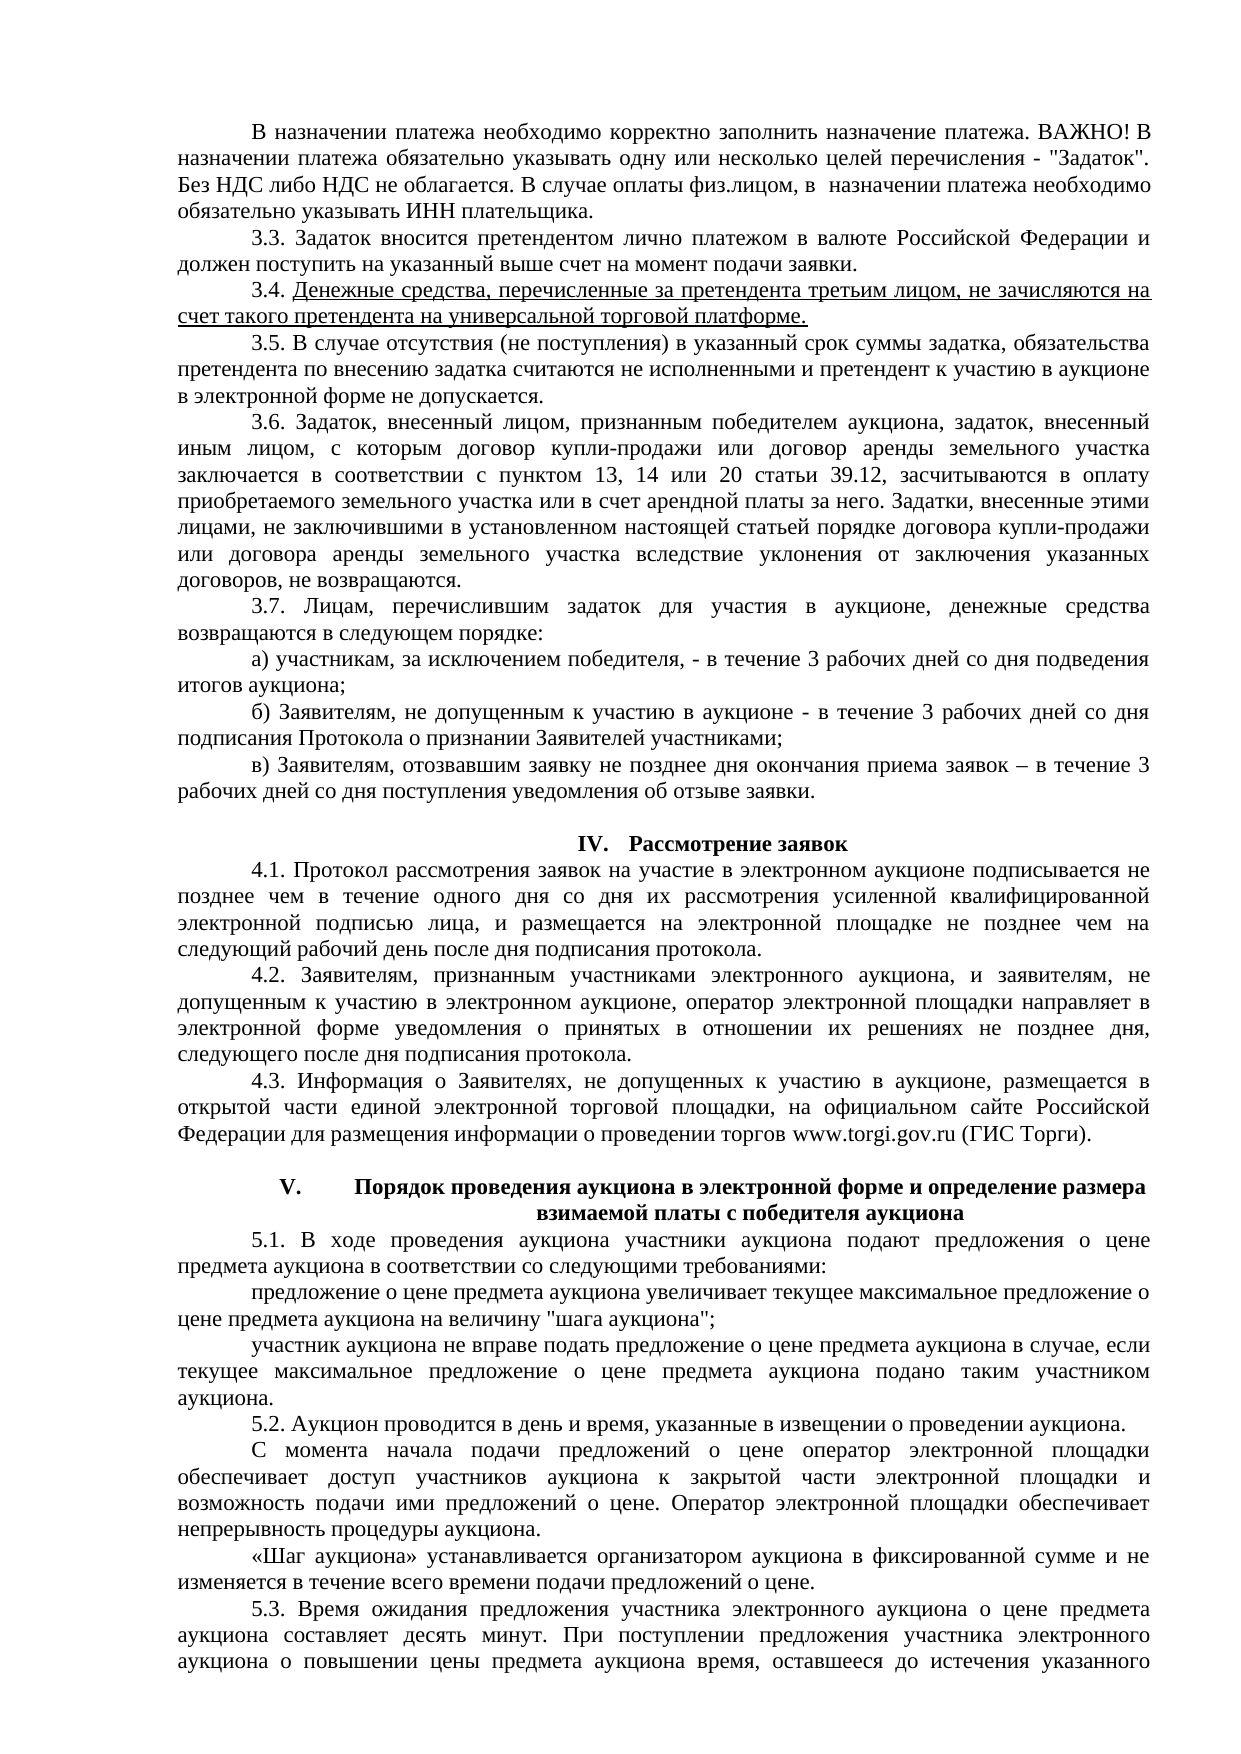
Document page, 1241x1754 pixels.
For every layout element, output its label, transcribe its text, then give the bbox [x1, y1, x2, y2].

text 3.4. Денежные средства, перечисленные за претендента третьим лицом, не зачисляются на счет такого претендента на универсальной торговой платформе. [177, 276, 1152, 329]
text предложение о цене предмета аукциона увеличивает текущее максимальное предложение о цене предмета аукциона на величину "шага аукциона"; [177, 1278, 1152, 1331]
text С момента начала подачи предложений о цене оператор электронной площадки обеспечивает доступ участников аукциона к закрытой части электронной площадки и возможность подачи ими предложений о цене. Оператор электронной площадки обеспечивает непрерывность процедуры аукциона. [177, 1436, 1152, 1542]
text а) участникам, за исключением победителя, - в течение 3 рабочих дней со дня подведения итогов аукциона; [177, 645, 1152, 698]
list Порядок проведения аукциона в электронной форме и определение размера взимаемой платы с победителя аукциона [274, 1173, 1152, 1226]
text участник аукциона не вправе подать предложение о цене предмета аукциона в случае, если текущее максимальное предложение о цене предмета аукциона подано таким участником аукциона. [177, 1331, 1152, 1410]
text 3.7. Лицам, перечислившим задаток для участия в аукционе, денежные средства возвращаются в следующем порядке: [177, 592, 1152, 645]
text 4.2. Заявителям, признанным участниками электронного аукциона, и заявителям, не допущенным к участию в электронном аукционе, оператор электронной площадки направляет в электронной форме уведомления о принятых в отношении их решениях не позднее дня, следующего после дня подписания протокола. [177, 961, 1152, 1067]
text 4.3. Информация о Заявителях, не допущенных к участию в аукционе, размещается в открытой части единой электронной торговой площадки, на официальном сайте Российской Федерации для размещения информации о проведении торгов www.torgi.gov.ru (ГИС Торги). [177, 1067, 1152, 1146]
text в) Заявителям, отозвавшим заявку не позднее дня окончания приема заявок – в течение 3 рабочих дней со дня поступления уведомления об отзыве заявки. [177, 751, 1152, 803]
text 5.2. Аукцион проводится в день и время, указанные в извещении о проведении аукциона. [177, 1410, 1152, 1436]
text 3.5. В случае отсутствия (не поступления) в указанный срок суммы задатка, обязательства претендента по внесению задатка считаются не исполненными и претендент к участию в аукционе в электронной форме не допускается. [177, 329, 1152, 408]
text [177, 1594, 1152, 1674]
text 5.1. В ходе проведения аукциона участники аукциона подают предложения о цене предмета аукциона в соответствии со следующими требованиями: [177, 1226, 1152, 1278]
list Рассмотрение заявок [274, 830, 1152, 856]
text б) Заявителям, не допущенным к участию в аукционе - в течение 3 рабочих дней со дня подписания Протокола о признании Заявителей участниками; [177, 698, 1152, 751]
text 3.6. Задаток, внесенный лицом, признанным победителем аукциона, задаток, внесенный иным лицом, с которым договор купли-продажи или договор аренды земельного участка заключается в соответствии с пунктом 13, 14 или 20 статьи 39.12, засчитываются в оплату приобретаемого земельного участка или в счет арендной платы за него. Задатки, внесенные этими лицами, не заключившими в установленном настоящей статьей порядке договора купли-продажи или договора аренды земельного участка вследствие уклонения от заключения указанных договоров, не возвращаются. [177, 408, 1152, 592]
text В назначении платежа необходимо корректно заполнить назначение платежа. ВАЖНО! В назначении платежа обязательно указывать одну или несколько целей перечисления - "Задаток". Без НДС либо НДС не облагается. В случае оплаты физ.лицом, в назначении платежа необходимо обязательно указывать ИНН плательщика. [177, 118, 1152, 223]
text «Шаг аукциона» устанавливается организатором аукциона в фиксированной сумме и не изменяется в течение всего времени подачи предложений о цене. [177, 1542, 1152, 1594]
text 4.1. Протокол рассмотрения заявок на участие в электронном аукционе подписывается не позднее чем в течение одного дня со дня их рассмотрения усиленной квалифицированной электронной подписью лица, и размещается на электронной площадке не позднее чем на следующий рабочий день после дня подписания протокола. [177, 856, 1152, 961]
text 3.3. Задаток вносится претендентом лично платежом в валюте Российской Федерации и должен поступить на указанный выше счет на момент подачи заявки. [177, 223, 1152, 276]
